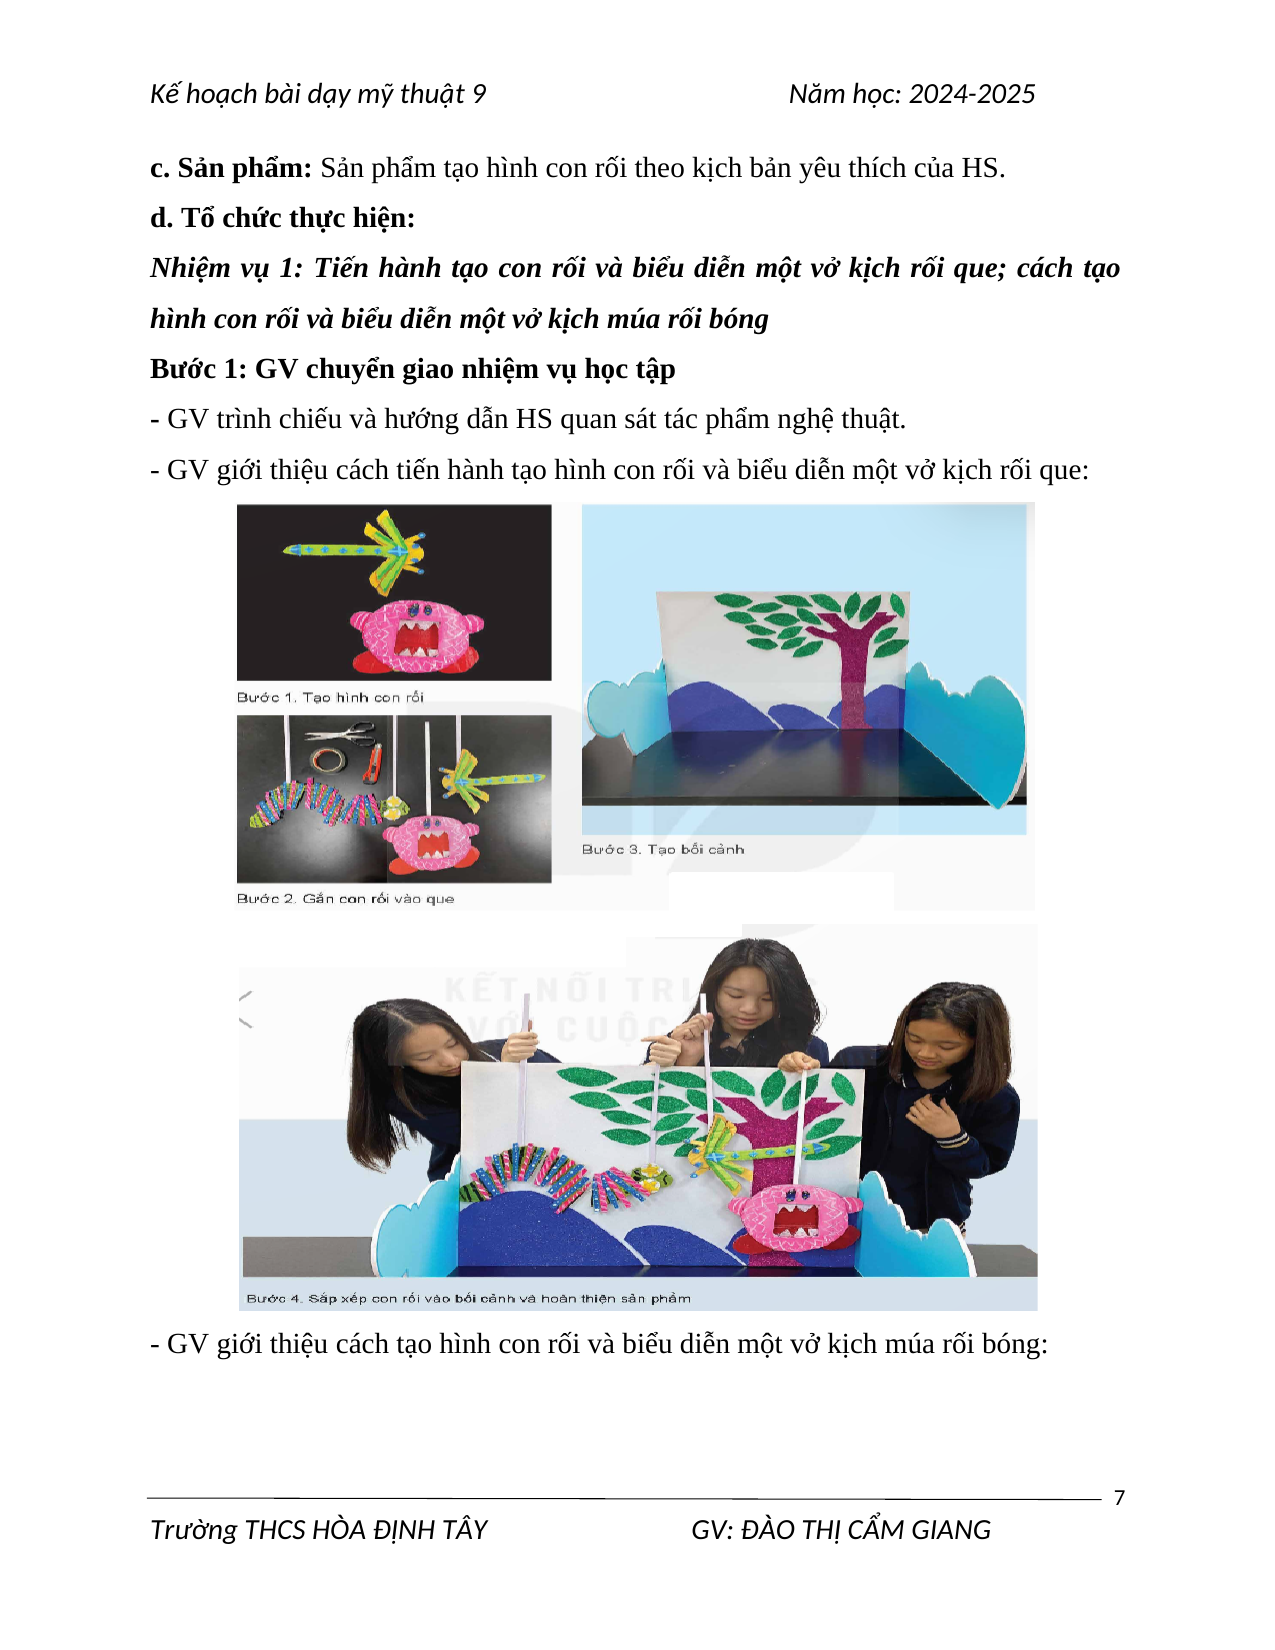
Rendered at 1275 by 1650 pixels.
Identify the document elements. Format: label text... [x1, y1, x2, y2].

text Nhiệm vụ 1: Tiến hành tạo con rối và biểu diễn một vở kịch rối que; cách tạo hình con rối và biểu diễn một vở kịch múa rối bóng [150, 251, 1125, 334]
text Bước 1: GV chuyển giao nhiệm vụ học tập [150, 351, 1125, 385]
text - GV giới thiệu cách tạo hình con rối và biểu diễn một vở kịch múa rối bóng: [150, 1327, 1125, 1360]
text d. Tổ chức thực hiện: [150, 200, 1125, 234]
picture [237, 924, 1038, 1313]
text c. Sản phẩm: Sản phẩm tạo hình con rối theo kịch bản yêu thích của HS. [150, 150, 1125, 183]
text - GV giới thiệu cách tiến hành tạo hình con rối và biểu diễn một vở kịch rối que: [150, 452, 1125, 485]
picture [234, 502, 1041, 911]
text - GV trình chiếu và hướng dẫn HS quan sát tác phẩm nghệ thuật. [150, 402, 1125, 435]
